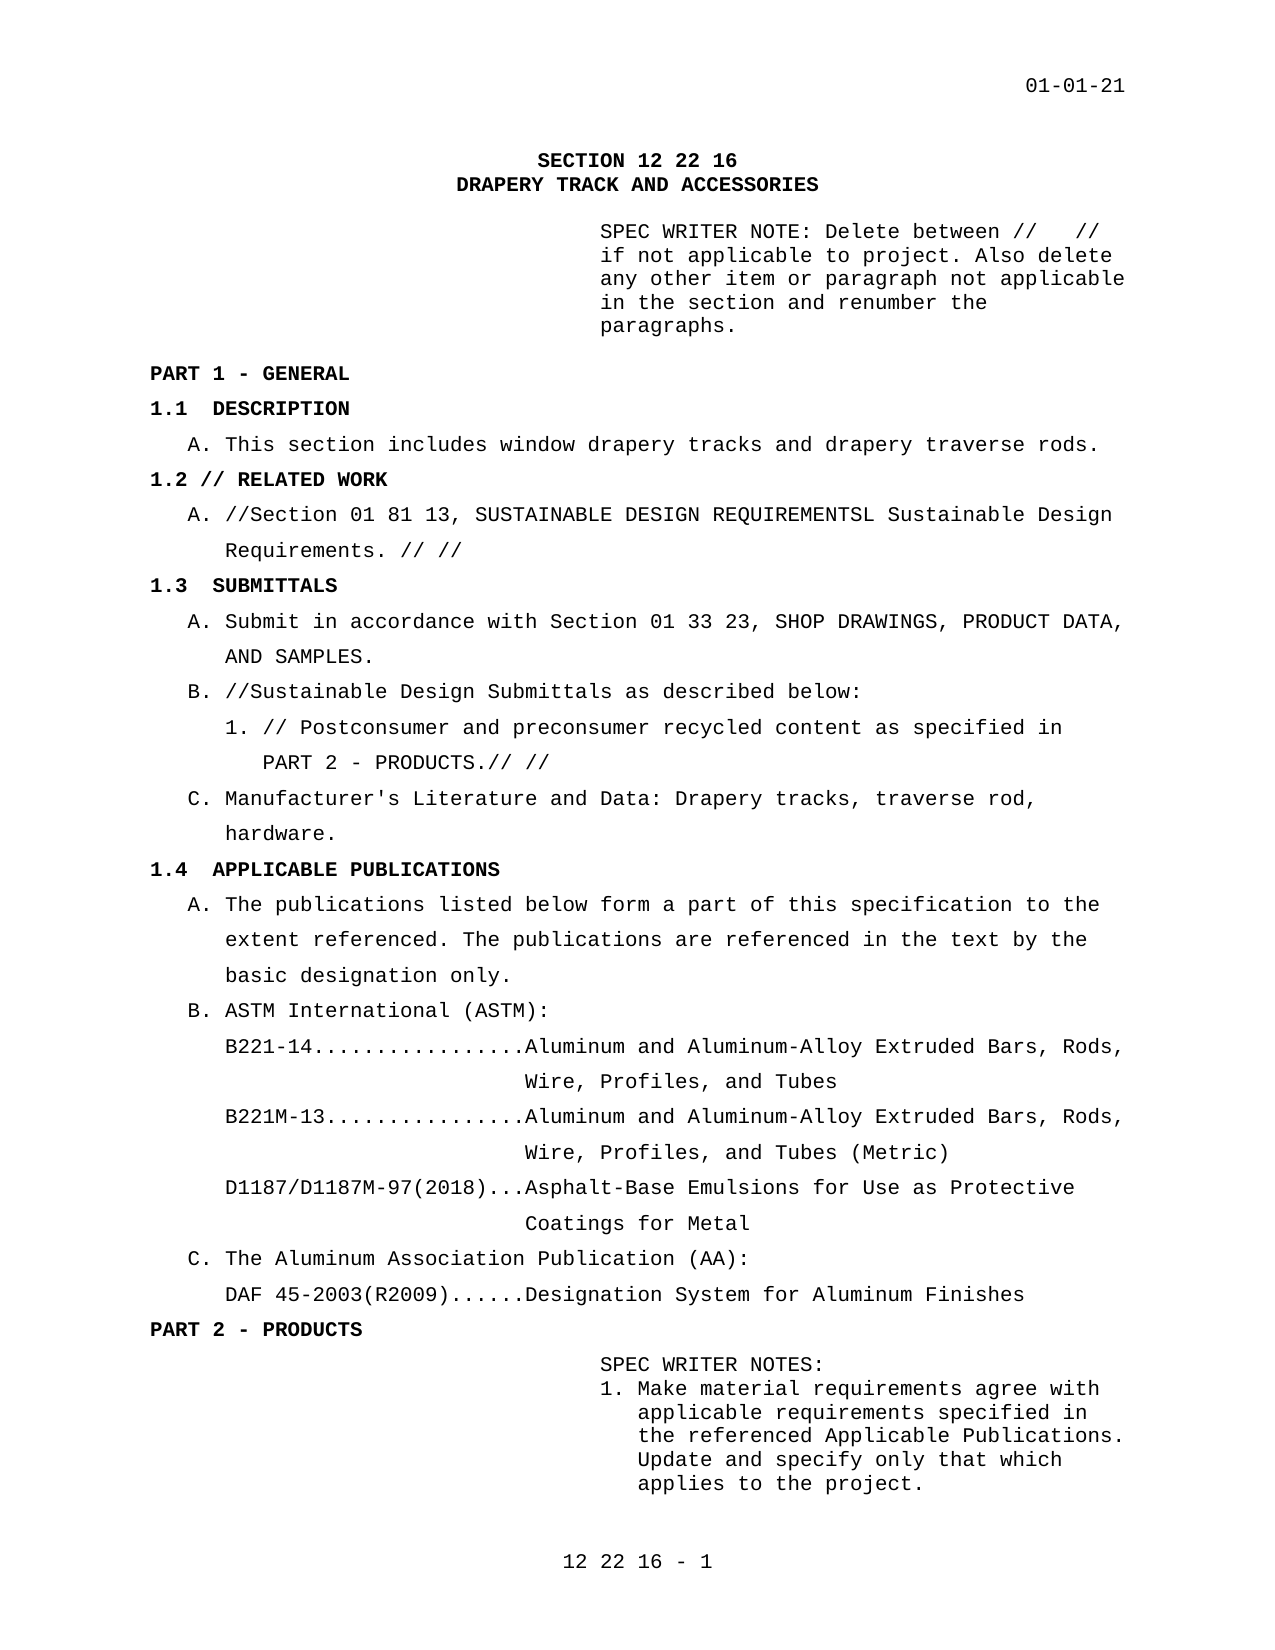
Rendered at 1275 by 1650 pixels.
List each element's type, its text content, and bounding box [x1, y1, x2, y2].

text // Postconsumer and preconsumer recycled content as specified in PART 2 - PRODUCTS.// // [225, 717, 1125, 776]
text This section includes window drapery tracks and drapery traverse rods. [187, 434, 1125, 457]
text The Aluminum Association Publication (AA): [187, 1248, 1125, 1272]
text //Sustainable Design Submittals as described below: [187, 682, 1125, 705]
text //Section 01 81 13, SUSTAINABLE DESIGN REQUIREMENTSL Sustainable Design Requirements. // // [187, 504, 1125, 563]
text ASTM International (ASTM): [187, 1000, 1125, 1024]
text 1. Make material requirements agree with applicable requirements specified in the referenced Applicable Publications. Update and specify only that which applies to the project. [600, 1378, 1125, 1496]
title SECTION 12 22 16 DRAPERY TRACK AND ACCESSORIES [150, 150, 1125, 197]
text // RELATED WORK [150, 469, 1125, 493]
text B221M-13 Aluminum and Aluminum-Alloy Extruded Bars, Rods, Wire, Profiles, and Tubes (Metric) [225, 1107, 1125, 1166]
text APPLIcable PUBLICATIONS [150, 859, 1125, 882]
text PRODUCTS [150, 1319, 1125, 1343]
text SPEC WRITER NOTE: Delete between // // if not applicable to project. Also delete any other item or paragraph not applicable in the section and renumber the paragraphs. [600, 221, 1125, 339]
text Submit in accordance with Section 01 33 23, SHOP DRAWINGS, PRODUCT DATA, AND SAMPLES. [187, 611, 1125, 670]
text SPEC WRITER NOTES: [600, 1354, 1125, 1378]
text B221-14 Aluminum and Aluminum-Alloy Extruded Bars, Rods, Wire, Profiles, and Tubes [225, 1036, 1125, 1095]
text SUBMITTALS [150, 575, 1125, 599]
text Manufacturer's Literature and Data: Drapery tracks, traverse rod, hardware. [187, 788, 1125, 847]
text GENERAL [150, 363, 1125, 386]
text DAF 45-2003(R2009) Designation System for Aluminum Finishes [225, 1284, 1125, 1307]
text DESCRIPTION [150, 398, 1125, 422]
text D1187/D1187M-97(2018) Asphalt-Base Emulsions for Use as Protective Coatings for Metal [225, 1177, 1125, 1236]
text The publications listed below form a part of this specification to the extent referenced. The publications are referenced in the text by the basic designation only. [187, 894, 1125, 988]
